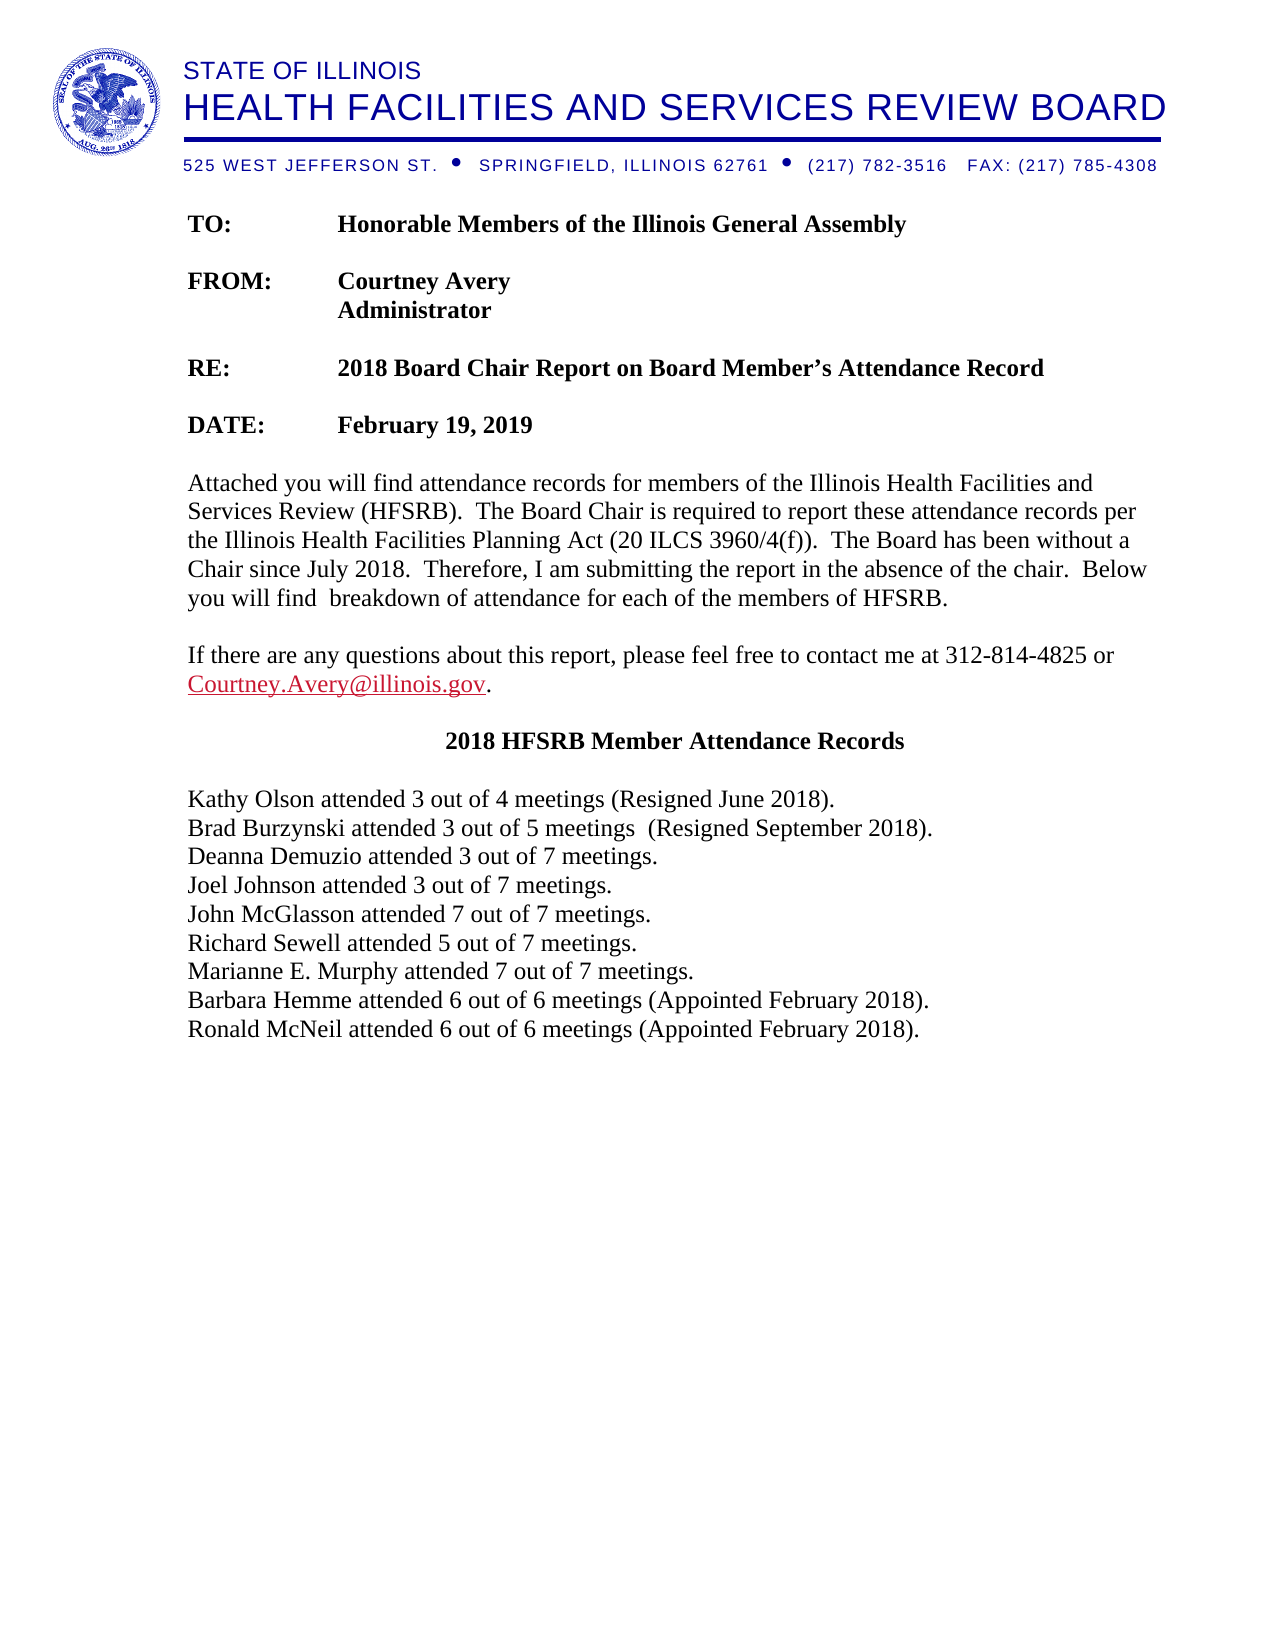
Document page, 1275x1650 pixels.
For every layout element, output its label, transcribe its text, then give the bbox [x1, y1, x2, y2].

text Richard Sewell attended 5 out of 7 meetings. [187, 928, 1162, 956]
text 2018 HFSRB Member Attendance Records [187, 726, 1162, 755]
text Deanna Demuzio attended 3 out of 7 meetings. [187, 841, 1162, 870]
text John McGlasson attended 7 out of 7 meetings. [187, 899, 1162, 928]
text FROM: Courtney Avery [187, 266, 1162, 295]
text Marianne E. Murphy attended 7 out of 7 meetings. [187, 956, 1162, 985]
text If there are any questions about this report, please feel free to contact me at 312-814-4825 or Courtney.Avery@illinois.gov. [187, 640, 1162, 698]
text Joel Johnson attended 3 out of 7 meetings. [187, 870, 1162, 899]
text Brad Burzynski attended 3 out of 5 meetings (Resigned September 2018). [187, 813, 1162, 841]
text DATE: February 19, 2019 [187, 410, 1162, 439]
text Ronald McNeil attended 6 out of 6 meetings (Appointed February 2018). [187, 1014, 1162, 1043]
text Barbara Hemme attended 6 out of 6 meetings (Appointed February 2018). [187, 985, 1162, 1014]
text Administrator [187, 295, 1162, 324]
text Attached you will find attendance records for members of the Illinois Health Facilities and Services Review (HFSRB). The Board Chair is required to report these attendance records per the Illinois Health Facilities Planning Act (20 ILCS 3960/4(f)). The Board has been without a Chair since July 2018. Therefore, I am submitting the report in the absence of the chair. Below you will find breakdown of attendance for each of the members of HFSRB. [187, 468, 1162, 611]
text RE: 2018 Board Chair Report on Board Member’s Attendance Record [187, 353, 1162, 381]
text Kathy Olson attended 3 out of 4 meetings (Resigned June 2018). [187, 784, 1162, 813]
text TO: Honorable Members of the Illinois General Assembly [187, 209, 1162, 238]
